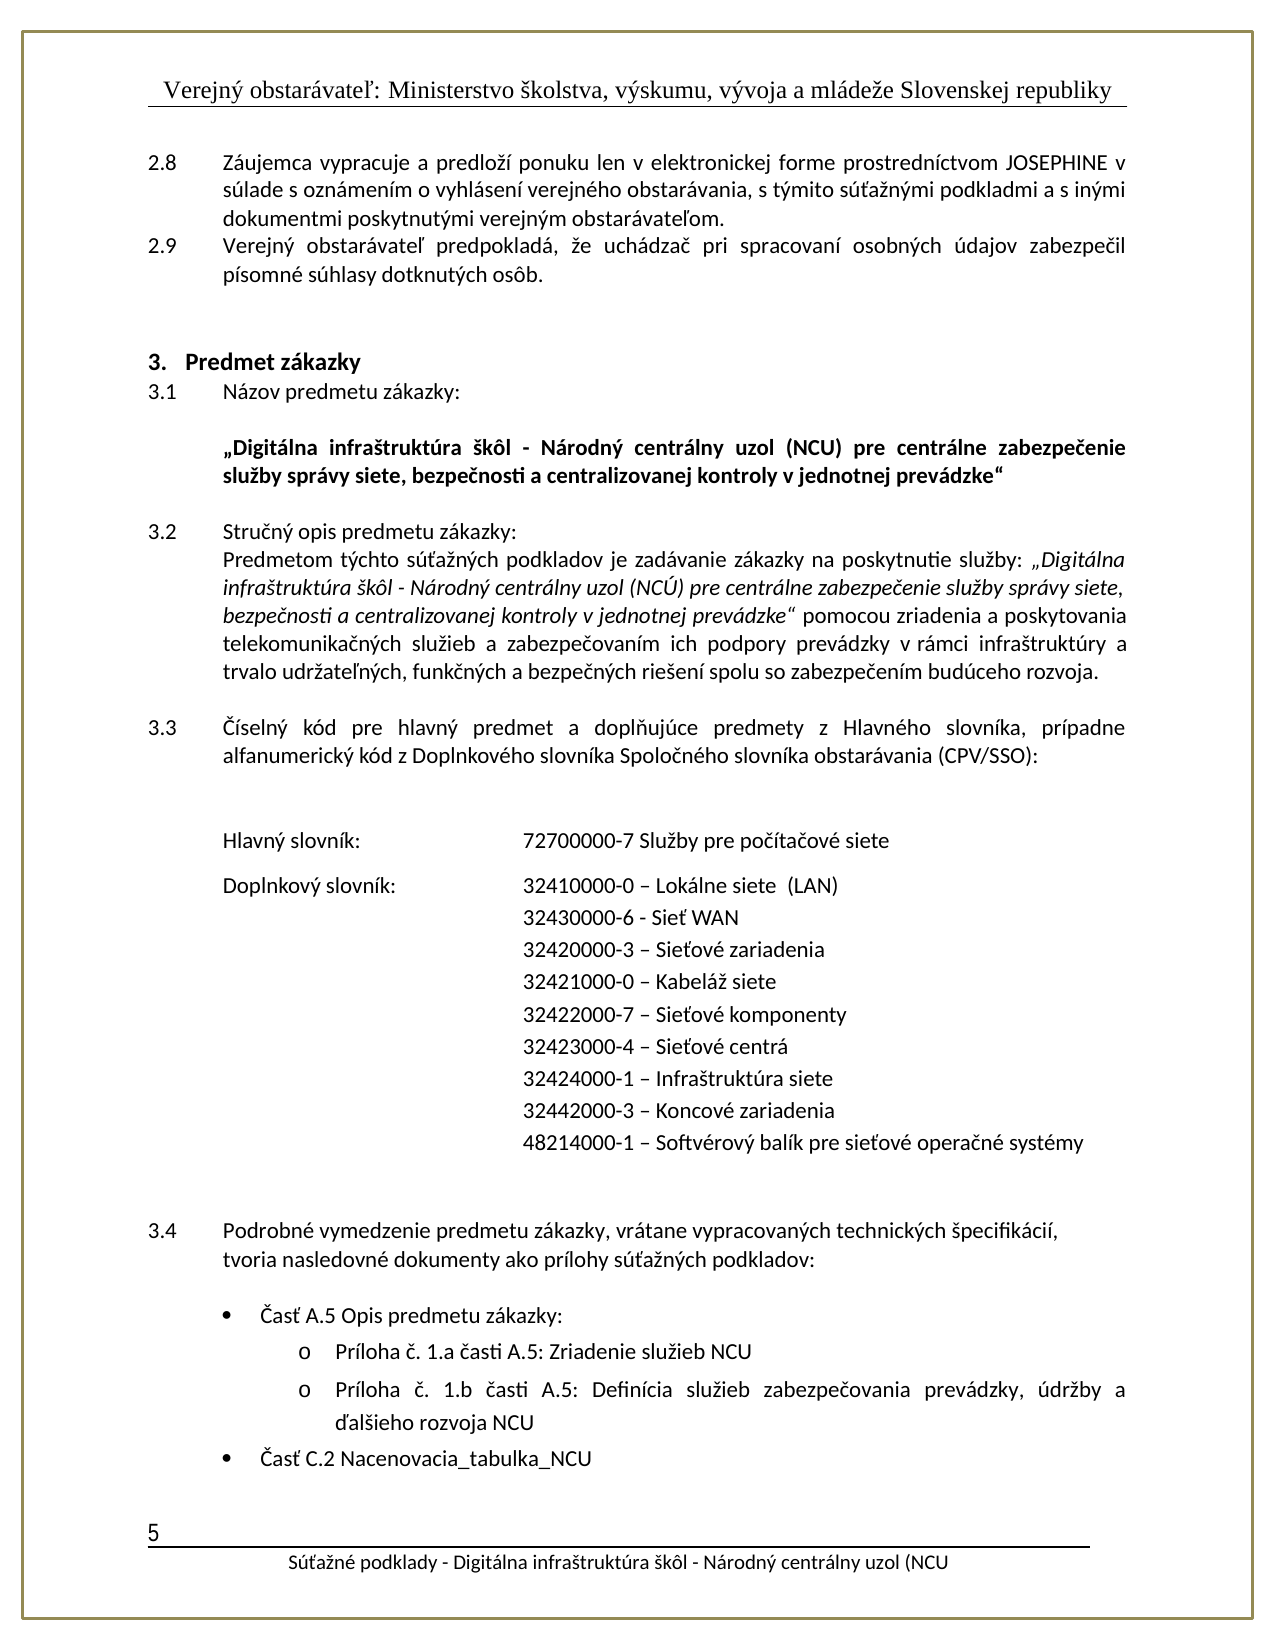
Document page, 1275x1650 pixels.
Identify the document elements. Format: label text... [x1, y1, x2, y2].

text 32423000-4 – Sieťové centrá [448, 1032, 1127, 1060]
text „Digitálna infraštruktúra škôl - Národný centrálny uzol (NCU) pre centrálne zabezpečenie služby správy siete, bezpečnosti a centralizovanej kontroly v jednotnej prevádzke“ [223, 433, 1127, 489]
text 3.3 Číselný kód pre hlavný predmet a doplňujúce predmety z Hlavného slovníka, prípadne alfanumerický kód z Doplnkového slovníka Spoločného slovníka obstarávania (CPV/SSO): [148, 713, 1127, 769]
list Príloha č. 1.a časti A.5: Zriadenie služieb NCU [298, 1337, 1127, 1366]
text 32421000-0 – Kabeláž siete [448, 967, 1127, 996]
list Príloha č. 1.b časti A.5: Definícia služieb zabezpečovania prevádzky, údržby a ďalšieho rozvoja NCU [298, 1375, 1127, 1436]
text tvoria nasledovné dokumenty ako prílohy súťažných podkladov: [223, 1245, 1127, 1273]
text 32424000-1 – Infraštruktúra siete [448, 1064, 1127, 1092]
text 48214000-1 – Softvérový balík pre sieťové operačné systémy [448, 1128, 1127, 1156]
text 2.9 Verejný obstarávateľ predpokladá, že uchádzač pri spracovaní osobných údajov zabezpečil písomné súhlasy dotknutých osôb. [148, 232, 1127, 288]
list Časť A.5 Opis predmetu zákazky: [223, 1301, 1127, 1329]
text 32422000-7 – Sieťové komponenty [448, 1000, 1127, 1028]
title Hlavný slovník: 72700000-7 Služby pre počítačové siete [223, 826, 1127, 854]
text 2.8 Záujemca vypracuje a predloží ponuku len v elektronickej forme prostredníctvom JOSEPHINE v súlade s oznámením o vyhlásení verejného obstarávania, s týmito súťažnými podkladmi a s inými dokumentmi poskytnutými verejným obstarávateľom. [148, 148, 1127, 232]
text Predmetom týchto súťažných podkladov je zadávanie zákazky na poskytnutie služby: „Digitálna infraštruktúra škôl - Národný centrálny uzol (NCÚ) pre centrálne zabezpečenie služby správy siete, bezpečnosti a centralizovanej kontroly v jednotnej prevádzke“ pomocou zriadenia a poskytovania telekomunikačných služieb a zabezpečovaním ich podpory prevádzky v rámci infraštruktúry a trvalo udržateľných, funkčných a bezpečných riešení spolu so zabezpečením budúceho rozvoja. [223, 545, 1127, 685]
text 32430000-6 - Sieť WAN [448, 903, 1127, 931]
text 32442000-3 – Koncové zariadenia [448, 1096, 1127, 1124]
list Časť C.2 Nacenovacia_tabulka_NCU [223, 1444, 1127, 1472]
text 3.1 Názov predmetu zákazky: [148, 377, 1127, 405]
text 3.4 Podrobné vymedzenie predmetu zákazky, vrátane vypracovaných technických špecifikácií, [148, 1217, 1127, 1245]
text 32420000-3 – Sieťové zariadenia [448, 935, 1127, 963]
title Doplnkový slovník: 32410000-0 – Lokálne siete (LAN) [223, 871, 1127, 899]
text 3.2 Stručný opis predmetu zákazky: [148, 517, 1127, 545]
subtitle Predmet zákazky [148, 346, 1127, 377]
